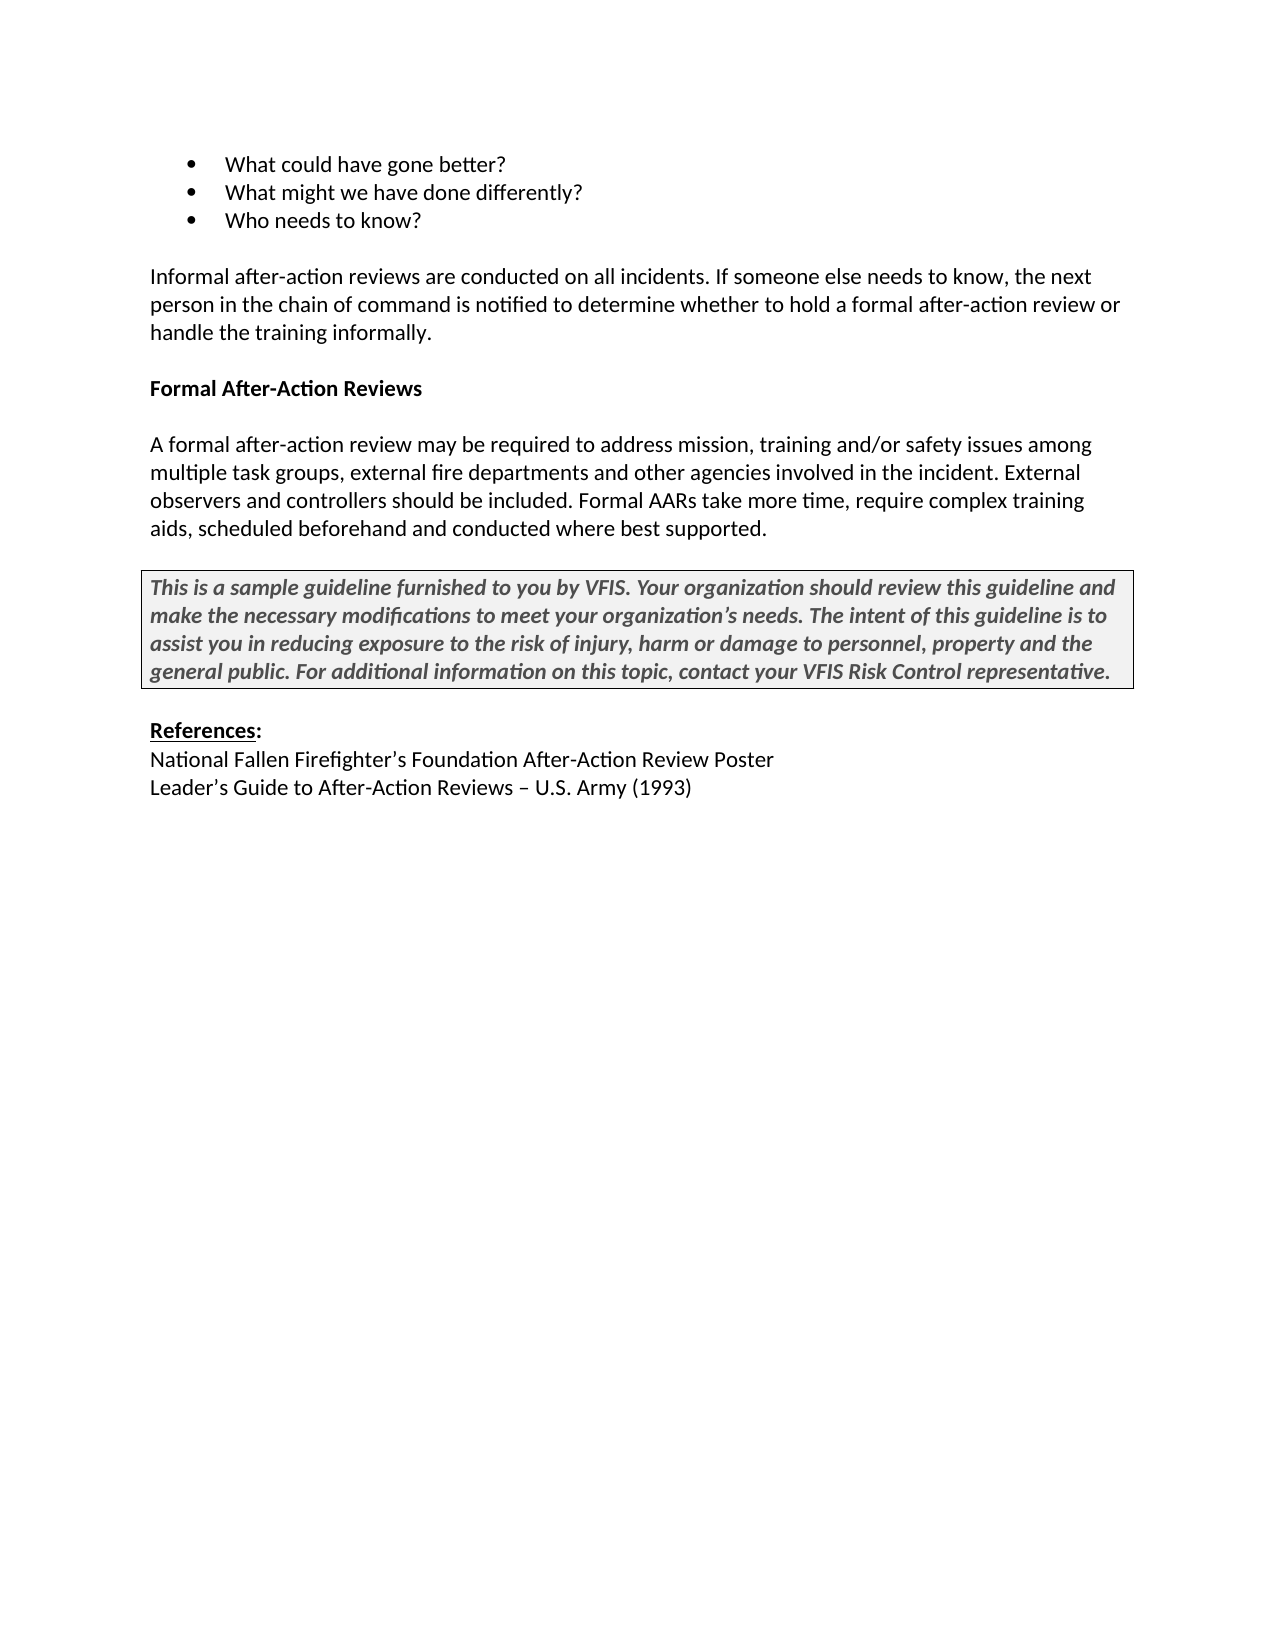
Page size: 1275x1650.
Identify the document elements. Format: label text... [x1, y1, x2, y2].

text Leader’s Guide to After-Action Reviews – U.S. Army (1993) [150, 773, 1125, 801]
list Who needs to know? [187, 206, 1125, 234]
text Formal After-Action Reviews [150, 374, 1125, 402]
list What could have gone better? [187, 150, 1125, 178]
text National Fallen Firefighter’s Foundation After-Action Review Poster [150, 745, 1125, 773]
text References: [150, 717, 1125, 745]
text Informal after-action reviews are conducted on all incidents. If someone else needs to know, the next person in the chain of command is notified to determine whether to hold a formal after-action review or handle the training informally. [150, 262, 1125, 346]
text This is a sample guideline furnished to you by VFIS. Your organization should review this guideline and make the necessary modifications to meet your organization’s needs. The intent of this guideline is to assist you in reducing exposure to the risk of injury, harm or damage to personnel, property and the general public. For additional information on this topic, contact your VFIS Risk Control representative. [142, 571, 1133, 688]
list What might we have done differently? [187, 178, 1125, 206]
text A formal after-action review may be required to address mission, training and/or safety issues among multiple task groups, external fire departments and other agencies involved in the incident. External observers and controllers should be included. Formal AARs take more time, require complex training aids, scheduled beforehand and conducted where best supported. [150, 430, 1125, 542]
